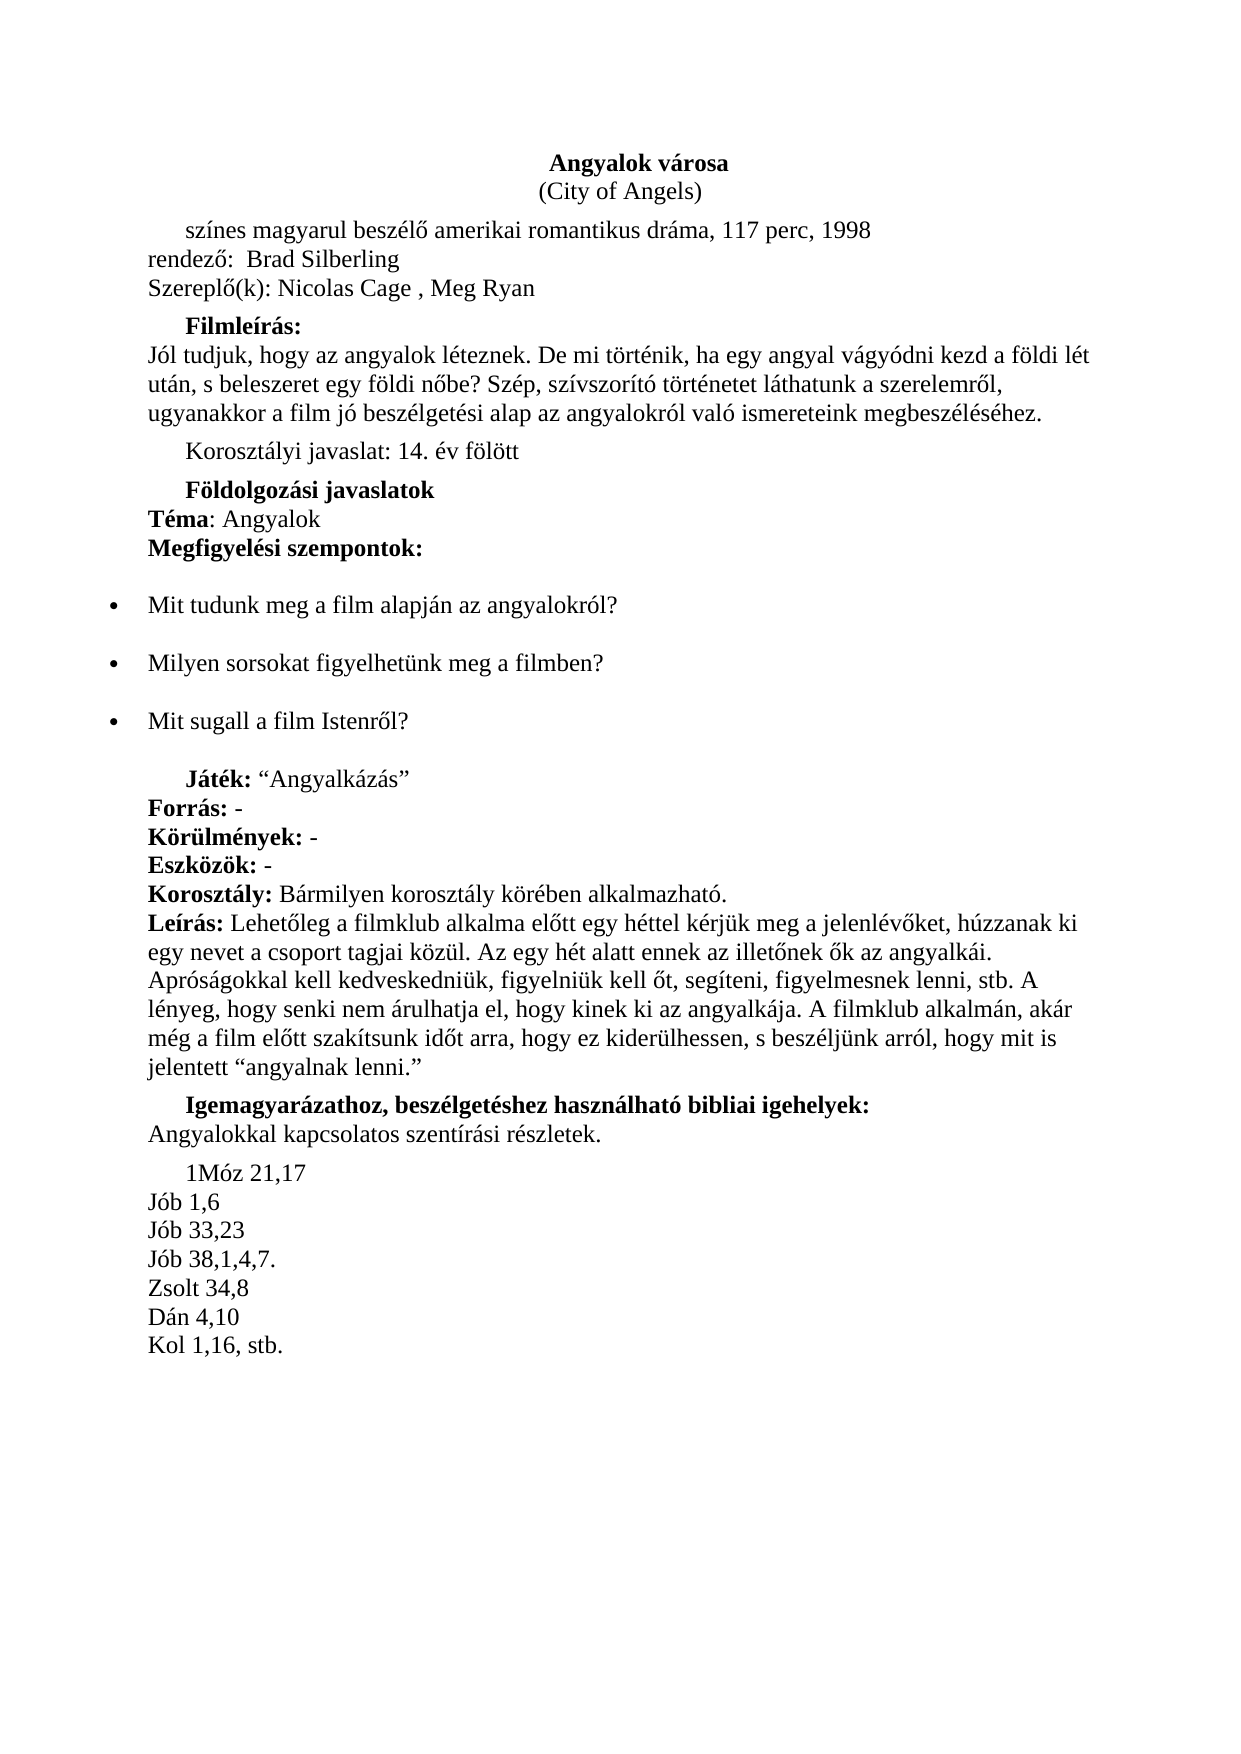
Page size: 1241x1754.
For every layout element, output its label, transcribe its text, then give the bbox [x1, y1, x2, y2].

text színes magyarul beszélő amerikai romantikus dráma, 117 perc, 1998 rendező: Brad Silberling Szereplő(k): Nicolas Cage , Meg Ryan [148, 215, 1093, 301]
text 1Móz 21,17 Jób 1,6 Jób 33,23 Jób 38,1,4,7. Zsolt 34,8 Dán 4,10 Kol 1,16, stb. [148, 1158, 1093, 1359]
text Igemagyarázathoz, beszélgetéshez használható bibliai igehelyek: Angyalokkal kapcsolatos szentírási részletek. [148, 1091, 1093, 1148]
text Játék: “Angyalkázás” Forrás: - Körülmények: - Eszközök: - Korosztály: Bármilyen korosztály körében alkalmazható. Leírás: Lehetőleg a filmklub alkalma előtt egy héttel kérjük meg a jelenlévőket, húzzanak ki egy nevet a csoport tagjai közül. Az egy hét alatt ennek az illetőnek ők az angyalkái. Apróságokkal kell kedveskedniük, figyelniük kell őt, segíteni, figyelmesnek lenni, stb. A lényeg, hogy senki nem árulhatja el, hogy kinek ki az angyalkája. A filmklub alkalmán, akár még a film előtt szakítsunk időt arra, hogy ez kiderülhessen, s beszéljünk arról, hogy mit is jelentett “angyalnak lenni.” [148, 764, 1093, 1081]
text Filmleírás: Jól tudjuk, hogy az angyalok léteznek. De mi történik, ha egy angyal vágyódni kezd a földi lét után, s beleszeret egy földi nőbe? Szép, szívszorító történetet láthatunk a szerelemről, ugyanakkor a film jó beszélgetési alap az angyalokról való ismereteink megbeszéléséhez. [148, 311, 1093, 426]
list Mit sugall a film Istenről? [110, 706, 1093, 735]
text Angyalok városa (City of Angels) [148, 148, 1093, 205]
list Mit tudunk meg a film alapján az angyalokról? [110, 591, 1093, 619]
text Korosztályi javaslat: 14. év fölött [148, 436, 1093, 465]
list Milyen sorsokat figyelhetünk meg a filmben? [110, 648, 1093, 677]
text Földolgozási javaslatok Téma: Angyalok Megfigyelési szempontok: [148, 475, 1093, 561]
